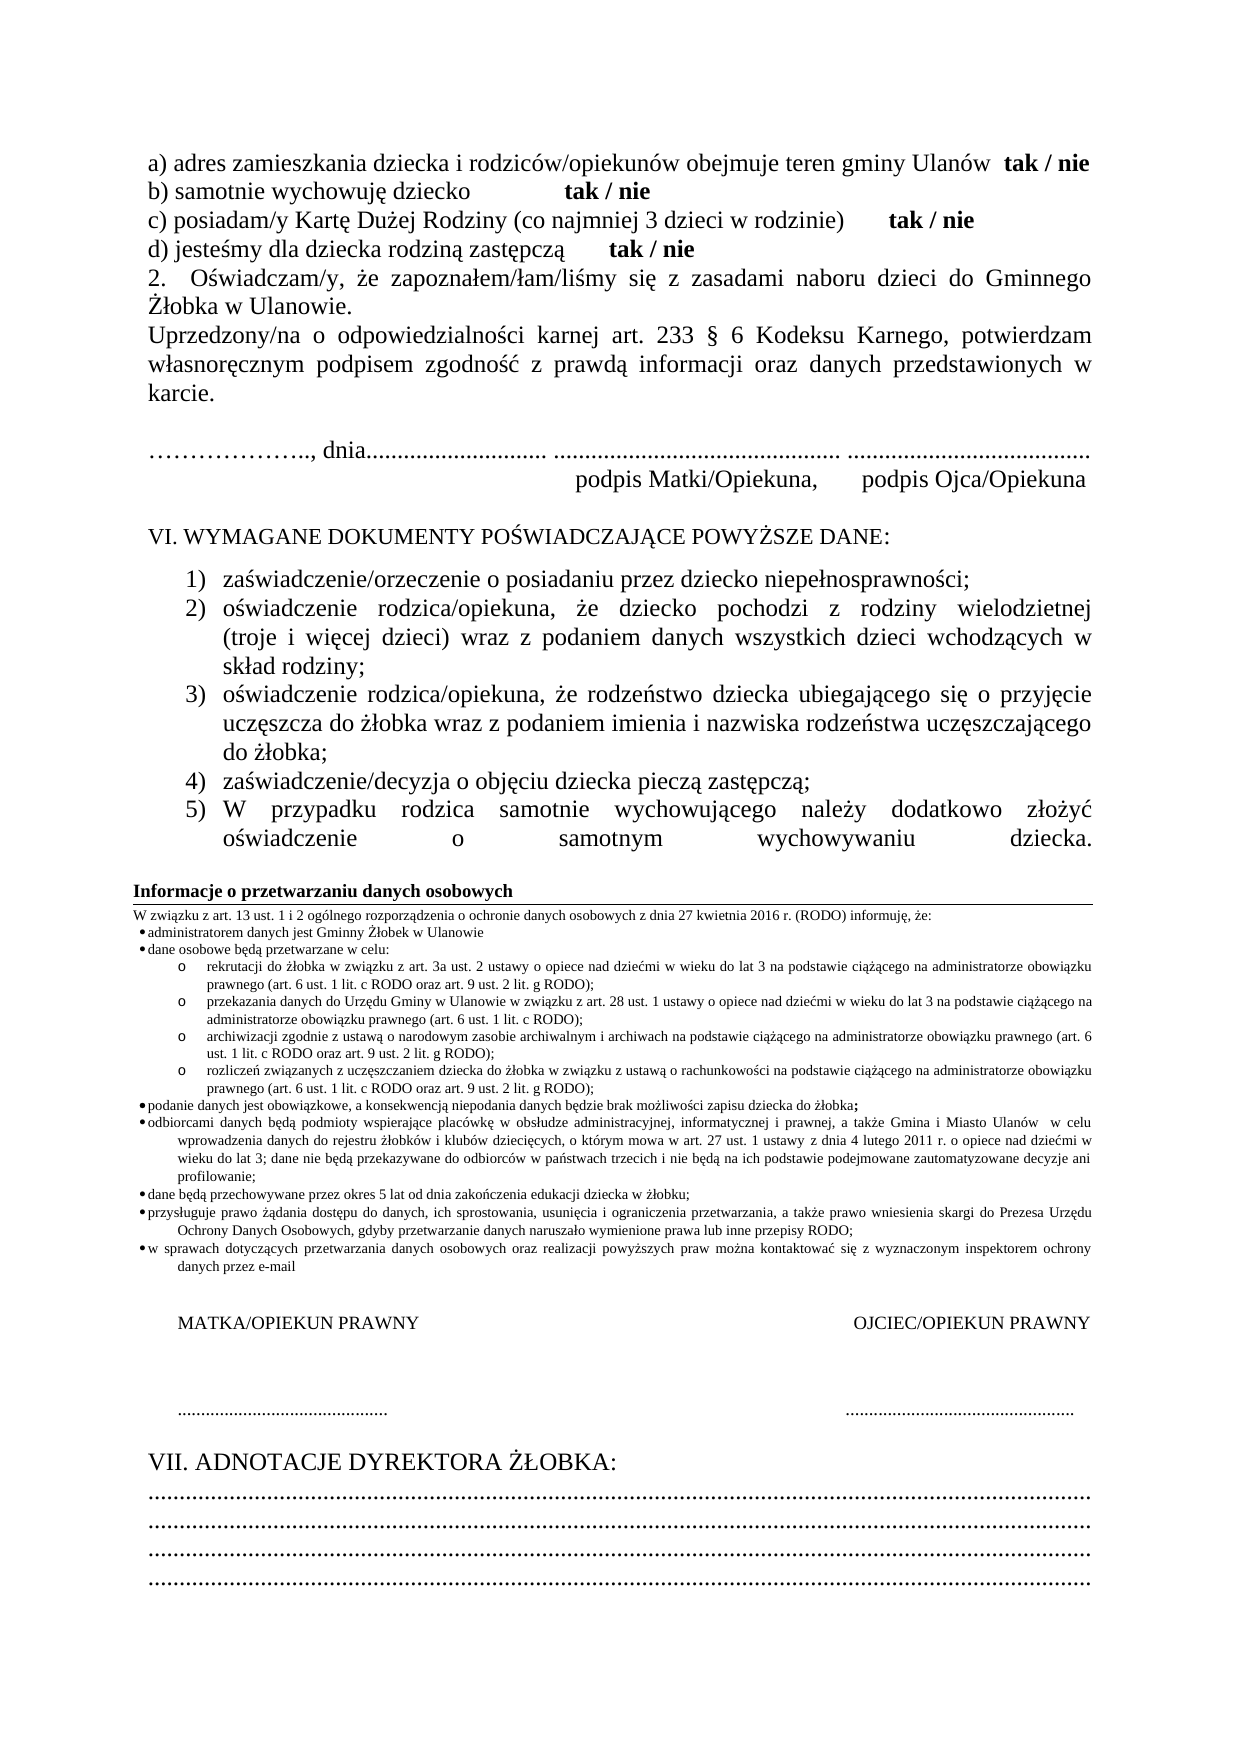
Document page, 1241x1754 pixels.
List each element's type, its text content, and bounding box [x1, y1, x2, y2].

list rozliczeń związanych z uczęszczaniem dziecka do żłobka w związku z ustawą o rachunkowości na podstawie ciążącego na administratorze obowiązku prawnego (art. 6 ust. 1 lit. c RODO oraz art. 9 ust. 2 lit. g RODO); [177, 1062, 1093, 1097]
list rekrutacji do żłobka w związku z art. 3a ust. 2 ustawy o opiece nad dziećmi w wieku do lat 3 na podstawie ciążącego na administratorze obowiązku prawnego (art. 6 ust. 1 lit. c RODO oraz art. 9 ust. 2 lit. g RODO); [177, 958, 1093, 992]
text W związku z art. 13 ust. 1 i 2 ogólnego rozporządzenia o ochronie danych osobowych z dnia 27 kwietnia 2016 r. (RODO) informuję, że: [133, 906, 1093, 923]
list odbiorcami danych będą podmioty wspierające placówkę w obsłudze administracyjnej, informatycznej i prawnej, a także Gmina i Miasto Ulanów w celu wprowadzenia danych do rejestru żłobków i klubów dziecięcych, o którym mowa w art. 27 ust. 1 ustawy z dnia 4 lutego 2011 r. o opiece nad dziećmi w wieku do lat 3; dane nie będą przekazywane do odbiorców w państwach trzecich i nie będą na ich podstawie podejmowane zautomatyzowane decyzje ani profilowanie; [140, 1114, 1093, 1184]
text Uprzedzony/na o odpowiedzialności karnej art. 233 § 6 Kodeksu Karnego, potwierdzam własnoręcznym podpisem zgodność z prawdą informacji oraz danych przedstawionych w karcie. [148, 320, 1093, 406]
list archiwizacji zgodnie z ustawą o narodowym zasobie archiwalnym i archiwach na podstawie ciążącego na administratorze obowiązku prawnego (art. 6 ust. 1 lit. c RODO oraz art. 9 ust. 2 lit. g RODO); [177, 1027, 1093, 1062]
list dane osobowe będą przetwarzane w celu: [140, 941, 1093, 958]
list oświadczenie rodzica/opiekuna, że dziecko pochodzi z rodziny wielodzietnej (troje i więcej dzieci) wraz z podaniem danych wszystkich dzieci wchodzących w skład rodziny; [185, 593, 1093, 679]
text Informacje o przetwarzaniu danych osobowych [133, 880, 1093, 904]
text d) jesteśmy dla dziecka rodziną zastępczą tak / nie [148, 234, 1093, 263]
list zaświadczenie/decyzja o objęciu dziecka pieczą zastępczą; [185, 766, 1093, 794]
list w sprawach dotyczących przetwarzania danych osobowych oraz realizacji powyższych praw można kontaktować się z wyznaczonym inspektorem ochrony danych przez e-mail [140, 1240, 1093, 1274]
text ..................................................................................................................................................................................................................................................................................................................................................................................................................................................................... [148, 1505, 1093, 1591]
text podpis Matki/Opiekuna, podpis Ojca/Opiekuna [369, 464, 1093, 493]
text ……………….., dnia............................. .............................................. ....................................... [148, 435, 1093, 464]
text MATKA/OPIEKUN PRAWNY OJCIEC/OPIEKUN PRAWNY [177, 1312, 1093, 1333]
list W przypadku rodzica samotnie wychowującego należy dodatkowo złożyć oświadczenie o samotnym wychowywaniu dziecka. [185, 794, 1093, 880]
list administratorem danych jest Gminny Żłobek w Ulanowie [140, 924, 1093, 941]
text VI. WYMAGANE DOKUMENTY POŚWIADCZAJĄCE POWYŻSZE DANE: [148, 521, 1093, 550]
text VII. ADNOTACJE DYREKTORA ŻŁOBKA: ....................................................................................................................................................... [148, 1447, 1093, 1505]
list przysługuje prawo żądania dostępu do danych, ich sprostowania, usunięcia i ograniczenia przetwarzania, a także prawo wniesienia skargi do Prezesa Urzędu Ochrony Danych Osobowych, gdyby przetwarzanie danych naruszało wymienione prawa lub inne przepisy RODO; [140, 1204, 1093, 1238]
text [148, 148, 1093, 205]
text 2. Oświadczam/y, że zapoznałem/łam/liśmy się z zasadami naboru dzieci do Gminnego Żłobka w Ulanowie. [148, 263, 1093, 320]
text c) posiadam/y Kartę Dużej Rodziny (co najmniej 3 dzieci w rodzinie) tak / nie [148, 205, 1093, 234]
text ............................................. ................................................. [177, 1398, 1093, 1447]
list dane będą przechowywane przez okres 5 lat od dnia zakończenia edukacji dziecka w żłobku; [140, 1186, 1093, 1202]
list oświadczenie rodzica/opiekuna, że rodzeństwo dziecka ubiegającego się o przyjęcie uczęszcza do żłobka wraz z podaniem imienia i nazwiska rodzeństwa uczęszczającego do żłobka; [185, 679, 1093, 766]
list przekazania danych do Urzędu Gminy w Ulanowie w związku z art. 28 ust. 1 ustawy o opiece nad dziećmi w wieku do lat 3 na podstawie ciążącego na administratorze obowiązku prawnego (art. 6 ust. 1 lit. c RODO); [177, 992, 1093, 1027]
list zaświadczenie/orzeczenie o posiadaniu przez dziecko niepełnosprawności; [185, 564, 1093, 593]
list podanie danych jest obowiązkowe, a konsekwencją niepodania danych będzie brak możliwości zapisu dziecka do żłobka; [140, 1097, 1093, 1114]
